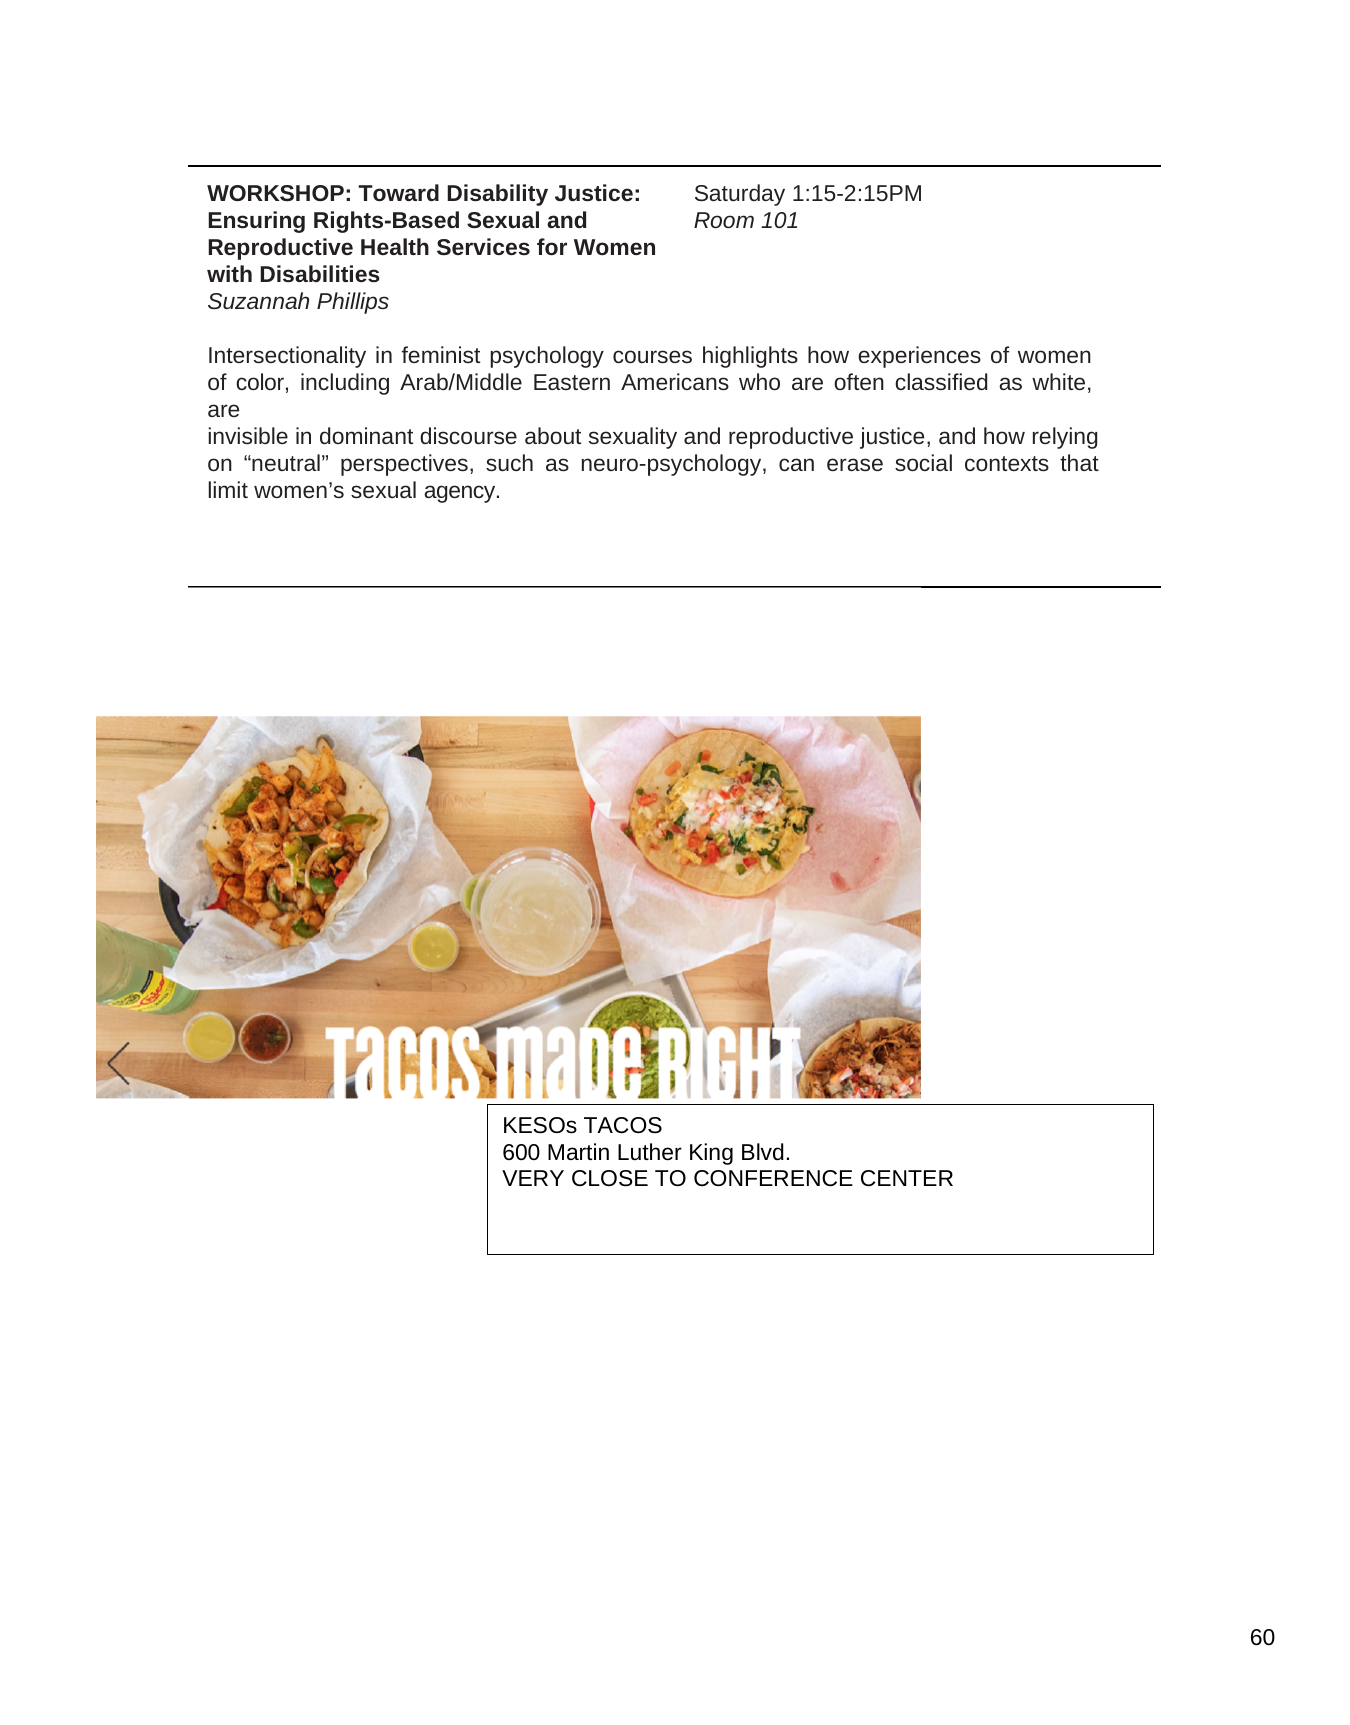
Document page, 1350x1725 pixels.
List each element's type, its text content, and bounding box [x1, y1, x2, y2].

table_cell WORKSHOP: Toward Disability Justice: Ensuring Rights-Based Sexual and Reproductive Health Services for Women with Disabilities Suzannah Phillips [188, 167, 675, 328]
table_cell Saturday 1:15-2:15PM Room 101 [675, 167, 1161, 328]
picture [97, 588, 920, 1226]
table_cell Intersectionality in feminist psychology courses highlights how experiences of women of color, including Arab/Middle Eastern Americans who are often classified as white, are invisible in dominant discourse about sexuality and reproductive justice, and how relying on “neutral” perspectives, such as neuro-psychology, can erase social contexts that limit women’s sexual agency. [188, 328, 1161, 586]
